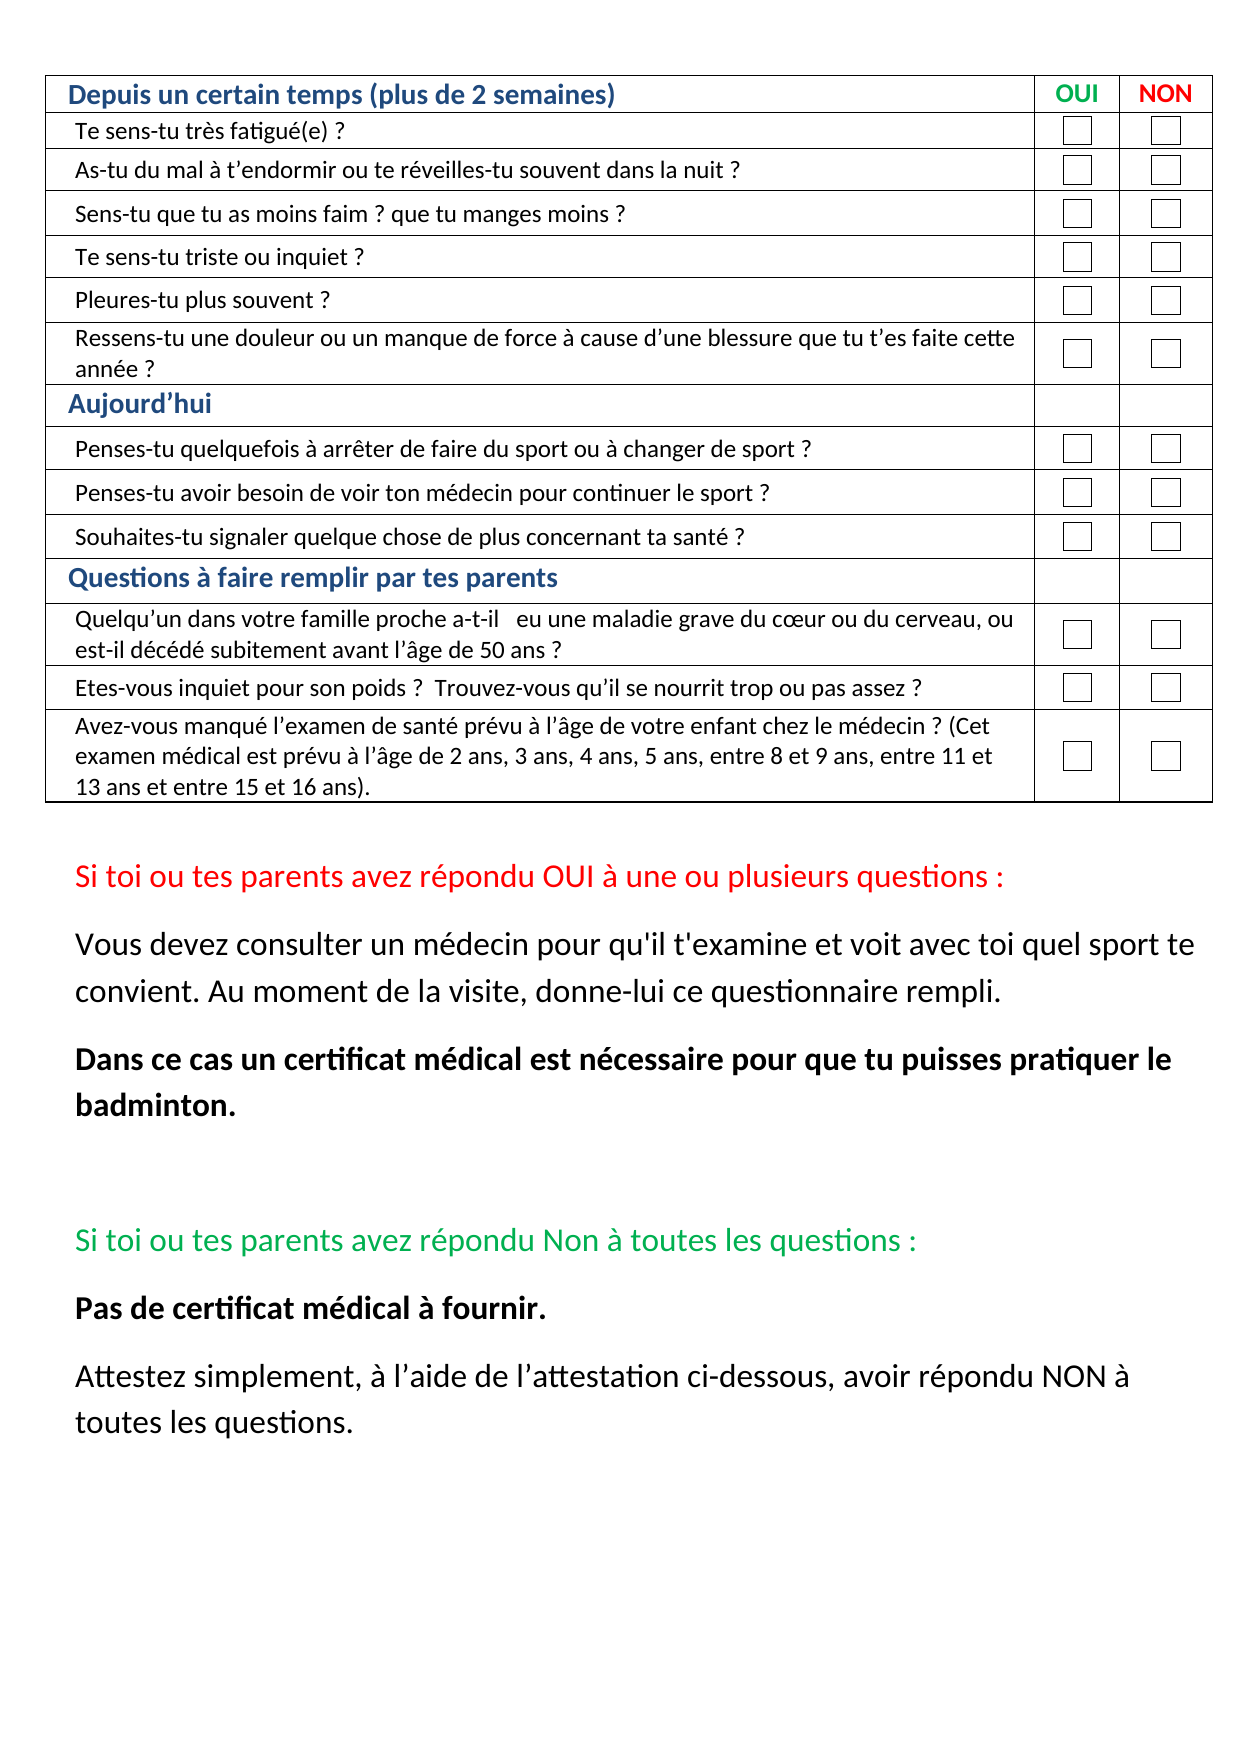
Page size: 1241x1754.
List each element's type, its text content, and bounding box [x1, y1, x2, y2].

table_cell [1035, 604, 1119, 664]
table_cell [1035, 470, 1119, 514]
table_cell [1120, 515, 1212, 558]
table_cell [1035, 559, 1119, 602]
table_cell [1120, 113, 1212, 148]
table_cell As-tu du mal à t’endormir ou te réveilles-tu souvent dans la nuit ? [46, 149, 1034, 190]
text Dans ce cas un certificat médical est nécessaire pour que tu puisses pratiquer le badminton. [75, 1037, 1222, 1125]
table_cell Ressens-tu une douleur ou un manque de force à cause d’une blessure que tu t’es faite cette année ? [46, 323, 1034, 384]
table_cell [1120, 559, 1212, 602]
table_cell [46, 385, 1034, 426]
text Attestez simplement, à l’aide de l’attestation ci-dessous, avoir répondu NON à toutes les questions. [75, 1355, 1222, 1442]
table_cell [1035, 113, 1119, 148]
table_header NON [1120, 76, 1212, 112]
table_cell [1120, 427, 1212, 469]
table_cell Penses-tu avoir besoin de voir ton médecin pour continuer le sport ? [46, 470, 1034, 514]
table_cell [1120, 323, 1212, 384]
table_cell [1120, 470, 1212, 514]
table_cell Souhaites-tu signaler quelque chose de plus concernant ta santé ? [46, 515, 1034, 558]
text Vous devez consulter un médecin pour qu'il t'examine et voit avec toi quel sport te convient. Au moment de la visite, donne-lui ce questionnaire rempli. [75, 923, 1222, 1011]
table_cell [1120, 666, 1212, 709]
text Si toi ou tes parents avez répondu Non à toutes les questions : [75, 1219, 1222, 1260]
table_cell Avez-vous manqué l’examen de santé prévu à l’âge de votre enfant chez le médecin ? (Cet examen médical est prévu à l’âge de 2 ans, 3 ans, 4 ans, 5 ans, entre 8 et 9 ans, entre 11 et 13 ans et entre 15 et 16 ans). [46, 710, 1034, 801]
table_cell [1120, 149, 1212, 190]
table_cell [1120, 710, 1212, 801]
table_header [46, 76, 1034, 112]
table_cell Sens-tu que tu as moins faim ? que tu manges moins ? [46, 191, 1034, 235]
table_cell [1035, 149, 1119, 190]
table_header OUI [1035, 76, 1119, 112]
table_cell [1035, 236, 1119, 277]
table_cell [1035, 666, 1119, 709]
table_cell [1035, 323, 1119, 384]
table_cell Quelqu’un dans votre famille proche a-t-il eu une maladie grave du cœur ou du cerveau, ou est-il décédé subitement avant l’âge de 50 ans ? [46, 604, 1034, 664]
table_cell [1120, 236, 1212, 277]
table_cell [46, 559, 1034, 602]
table_cell [1035, 427, 1119, 469]
table_cell [1035, 278, 1119, 322]
table_cell Etes-vous inquiet pour son poids ? Trouvez-vous qu’il se nourrit trop ou pas assez ? [46, 666, 1034, 709]
text Pas de certificat médical à fournir. [75, 1287, 1222, 1328]
table_cell [1120, 604, 1212, 664]
table_cell Te sens-tu triste ou inquiet ? [46, 236, 1034, 277]
table_cell [1120, 385, 1212, 426]
table_cell [1035, 710, 1119, 801]
table_cell Te sens-tu très fatigué(e) ? [46, 113, 1034, 148]
table_cell Pleures-tu plus souvent ? [46, 278, 1034, 322]
table_cell [1035, 191, 1119, 235]
table_cell [1035, 385, 1119, 426]
text Si toi ou tes parents avez répondu OUI à une ou plusieurs questions : [75, 856, 1222, 896]
table_cell Penses-tu quelquefois à arrêter de faire du sport ou à changer de sport ? [46, 427, 1034, 469]
table_cell [1120, 191, 1212, 235]
table_cell [1120, 278, 1212, 322]
table_cell [1035, 515, 1119, 558]
